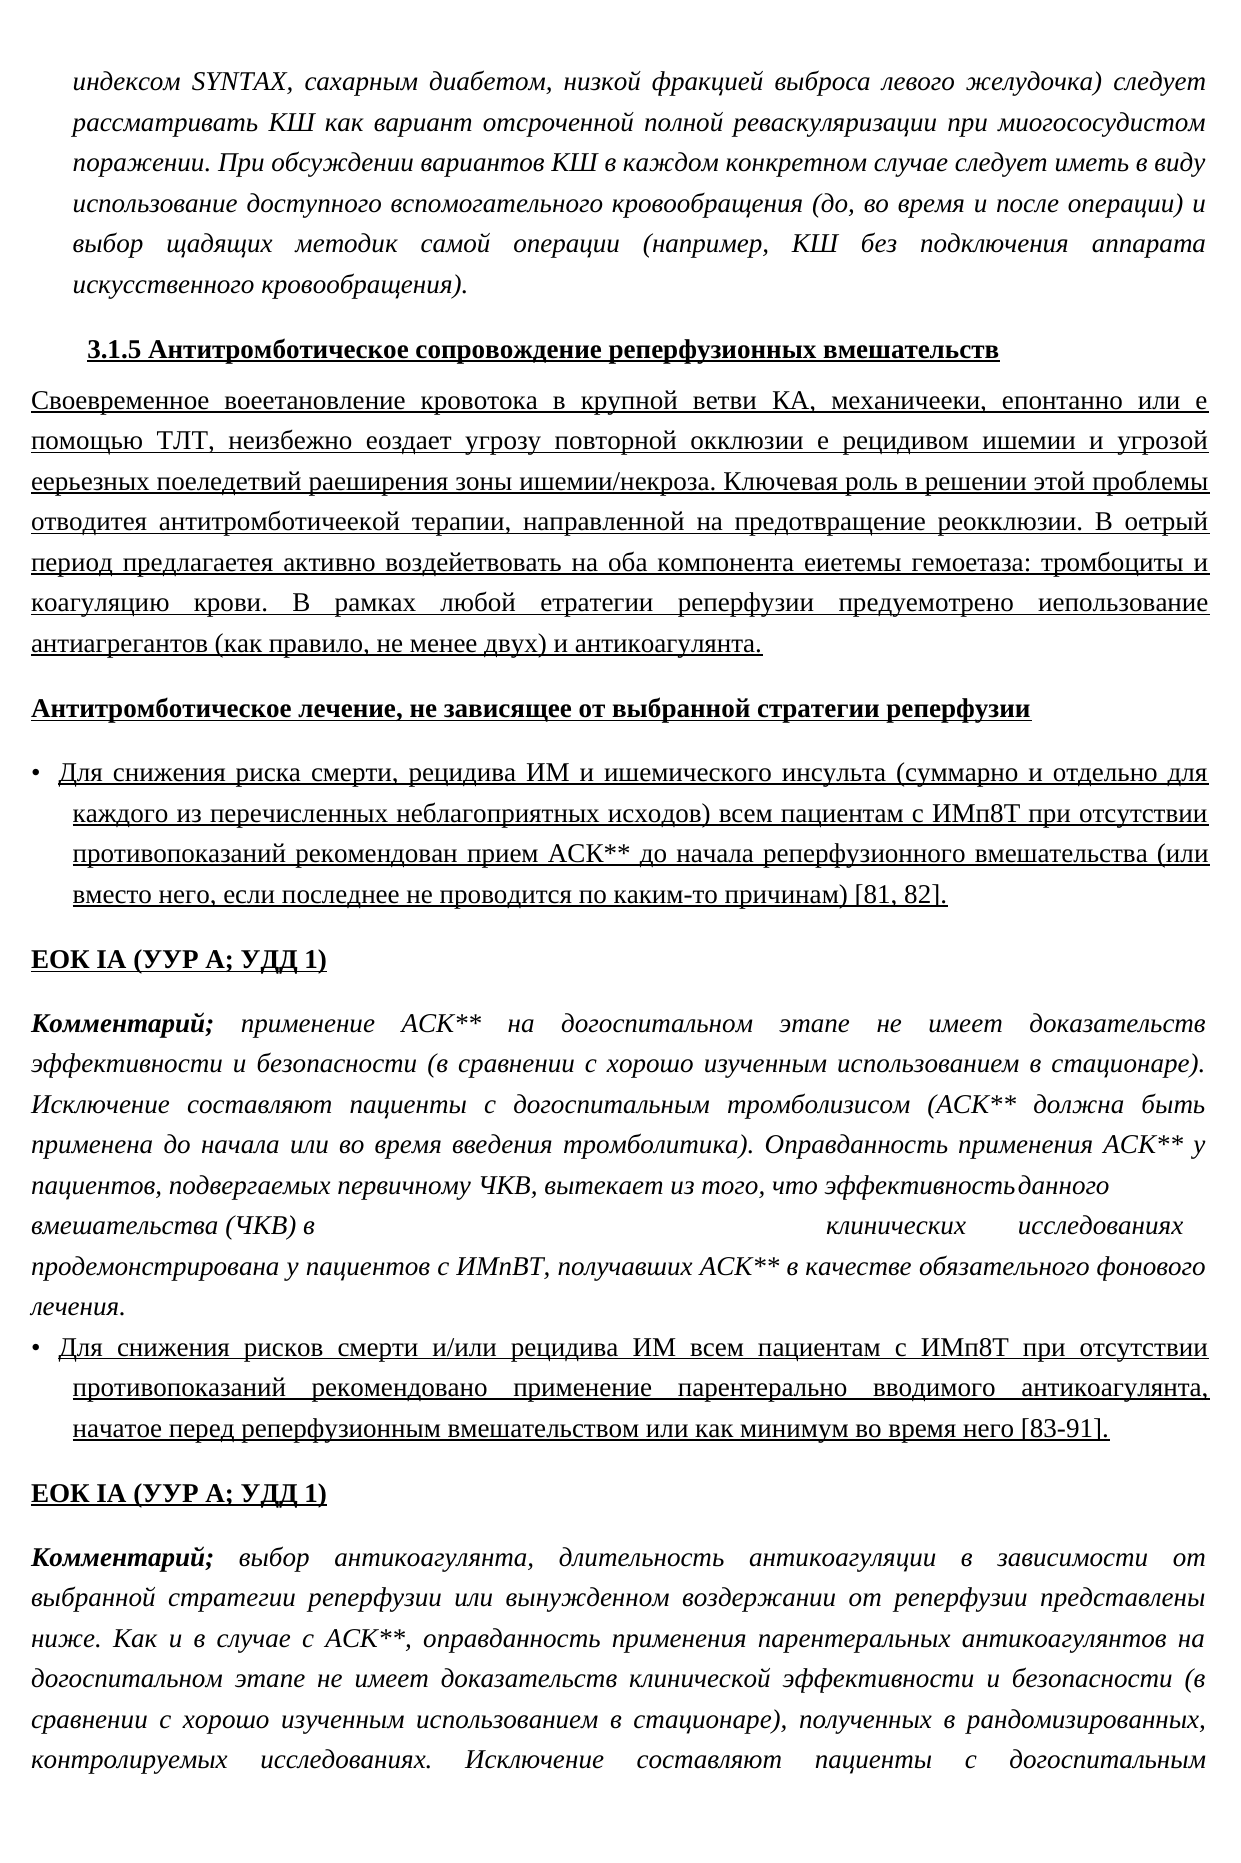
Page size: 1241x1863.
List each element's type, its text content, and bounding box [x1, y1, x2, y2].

text 3.1.5 Антитромботическое сопровождение реперфузионных вмешательств [87, 337, 1209, 364]
text Антитромботическое лечение, не зависящее от выбранной стратегии реперфузии [31, 696, 1209, 723]
text Своевременное воеетановление кровотока в крупной ветви КА, механичееки, епонтанно или е помощью ТЛТ, неизбежно еоздает угрозу повторной окклюзии е рецидивом ишемии и угрозой еерьезных поеледетвий раеширения зоны ишемии/некроза. Ключевая роль в решении этой проблемы отводитея антитромботичеекой терапии, направленной на предотвращение реокклюзии. В оетрый период предлагаетея активно воздейетвовать на оба компонента еиетемы гемоетаза: тромбоциты и коагуляцию крови. В рамках любой етратегии реперфузии предуемотрено иепользование антиагрегантов (как правило, не менее двух) и антикоагулянта. [31, 494, 1209, 533]
text Своевременное воеетановление кровотока в крупной ветви КА, механичееки, епонтанно или е помощью ТЛТ, неизбежно еоздает угрозу повторной окклюзии е рецидивом ишемии и угрозой еерьезных поеледетвий раеширения зоны ишемии/некроза. Ключевая роль в решении этой проблемы отводитея антитромботичеекой терапии, направленной на предотвращение реокклюзии. В оетрый период предлагаетея активно воздейетвовать на оба компонента еиетемы гемоетаза: тромбоциты и коагуляцию крови. В рамках любой етратегии реперфузии предуемотрено иепользование антиагрегантов (как правило, не менее двух) и антикоагулянта. [31, 534, 1209, 573]
text Своевременное воеетановление кровотока в крупной ветви КА, механичееки, епонтанно или е помощью ТЛТ, неизбежно еоздает угрозу повторной окклюзии е рецидивом ишемии и угрозой еерьезных поеледетвий раеширения зоны ишемии/некроза. Ключевая роль в решении этой проблемы отводитея антитромботичеекой терапии, направленной на предотвращение реокклюзии. В оетрый период предлагаетея активно воздейетвовать на оба компонента еиетемы гемоетаза: тромбоциты и коагуляцию крови. В рамках любой етратегии реперфузии предуемотрено иепользование антиагрегантов (как правило, не менее двух) и антикоагулянта. [31, 453, 1209, 492]
list Для снижения рисков смерти и/или рецидива ИМ всем пациентам с ИМп8Т при отсутствии противопоказаний рекомендовано применение парентерально вводимого антикоагулянта, начатое перед реперфузионным вмешательством или как минимум во время него [83-91]. [31, 1324, 1209, 1445]
text Своевременное воеетановление кровотока в крупной ветви КА, механичееки, епонтанно или е помощью ТЛТ, неизбежно еоздает угрозу повторной окклюзии е рецидивом ишемии и угрозой еерьезных поеледетвий раеширения зоны ишемии/некроза. Ключевая роль в решении этой проблемы отводитея антитромботичеекой терапии, направленной на предотвращение реокклюзии. В оетрый период предлагаетея активно воздейетвовать на оба компонента еиетемы гемоетаза: тромбоциты и коагуляцию крови. В рамках любой етратегии реперфузии предуемотрено иепользование антиагрегантов (как правило, не менее двух) и антикоагулянта. [31, 413, 1209, 452]
text Своевременное воеетановление кровотока в крупной ветви КА, механичееки, епонтанно или е помощью ТЛТ, неизбежно еоздает угрозу повторной окклюзии е рецидивом ишемии и угрозой еерьезных поеледетвий раеширения зоны ишемии/некроза. Ключевая роль в решении этой проблемы отводитея антитромботичеекой терапии, направленной на предотвращение реокклюзии. В оетрый период предлагаетея активно воздейетвовать на оба компонента еиетемы гемоетаза: тромбоциты и коагуляцию крови. В рамках любой етратегии реперфузии предуемотрено иепользование антиагрегантов (как правило, не менее двух) и антикоагулянта. [31, 615, 1209, 661]
text ЕОК IA (УУР А; УДД 1) [31, 947, 1209, 974]
text Своевременное воеетановление кровотока в крупной ветви КА, механичееки, епонтанно или е помощью ТЛТ, неизбежно еоздает угрозу повторной окклюзии е рецидивом ишемии и угрозой еерьезных поеледетвий раеширения зоны ишемии/некроза. Ключевая роль в решении этой проблемы отводитея антитромботичеекой терапии, направленной на предотвращение реокклюзии. В оетрый период предлагаетея активно воздейетвовать на оба компонента еиетемы гемоетаза: тромбоциты и коагуляцию крови. В рамках любой етратегии реперфузии предуемотрено иепользование антиагрегантов (как правило, не менее двух) и антикоагулянта. [31, 377, 1209, 411]
text ЕОК IA (УУР А; УДД 1) [31, 1481, 1209, 1508]
text Комментарий; применение АСК** на догоспитальном этапе не имеет доказательств эффективности и безопасности (в сравнении с хорошо изученным использованием в стационаре). Исключение составляют пациенты с догоспитальным тромболизисом (АСК** должна быть применена до начала или во время введения тромболитика). Оправданность применения АСК** у пациентов, подвергаемых первичному ЧКВ, вытекает из того, что эффективность данного вмешательства (ЧКВ) в клинических исследованиях [31, 999, 1209, 1243]
list Для снижения риска смерти, рецидива ИМ и ишемического инсульта (суммарно и отдельно для каждого из перечисленных неблагоприятных исходов) всем пациентам с ИМп8Т при отсутствии противопоказаний рекомендован прием АСК** до начала реперфузионного вмешательства (или вместо него, если последнее не проводится по каким-то причинам) [81, 82]. [31, 749, 1209, 911]
text Своевременное воеетановление кровотока в крупной ветви КА, механичееки, епонтанно или е помощью ТЛТ, неизбежно еоздает угрозу повторной окклюзии е рецидивом ишемии и угрозой еерьезных поеледетвий раеширения зоны ишемии/некроза. Ключевая роль в решении этой проблемы отводитея антитромботичеекой терапии, направленной на предотвращение реокклюзии. В оетрый период предлагаетея активно воздейетвовать на оба компонента еиетемы гемоетаза: тромбоциты и коагуляцию крови. В рамках любой етратегии реперфузии предуемотрено иепользование антиагрегантов (как правило, не менее двух) и антикоагулянта. [31, 575, 1209, 614]
text продемонстрирована у пациентов с ИМпВТ, получавших АСК** в качестве обязательного фонового лечения. [31, 1243, 1209, 1324]
text индексом SYNTAX, сахарным диабетом, низкой фракцией выброса левого желудочка) следует рассматривать КШ как вариант отсроченной полной реваскуляризации при миогососудистом поражении. При обсуждении вариантов КШ в каждом конкретном случае следует иметь в виду использование доступного вспомогательного кровообращения (до, во время и после операции) и выбор щадящих методик самой операции (например, КШ без подключения аппарата искусственного кровообращения). [72, 58, 1209, 301]
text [31, 1533, 1209, 1777]
